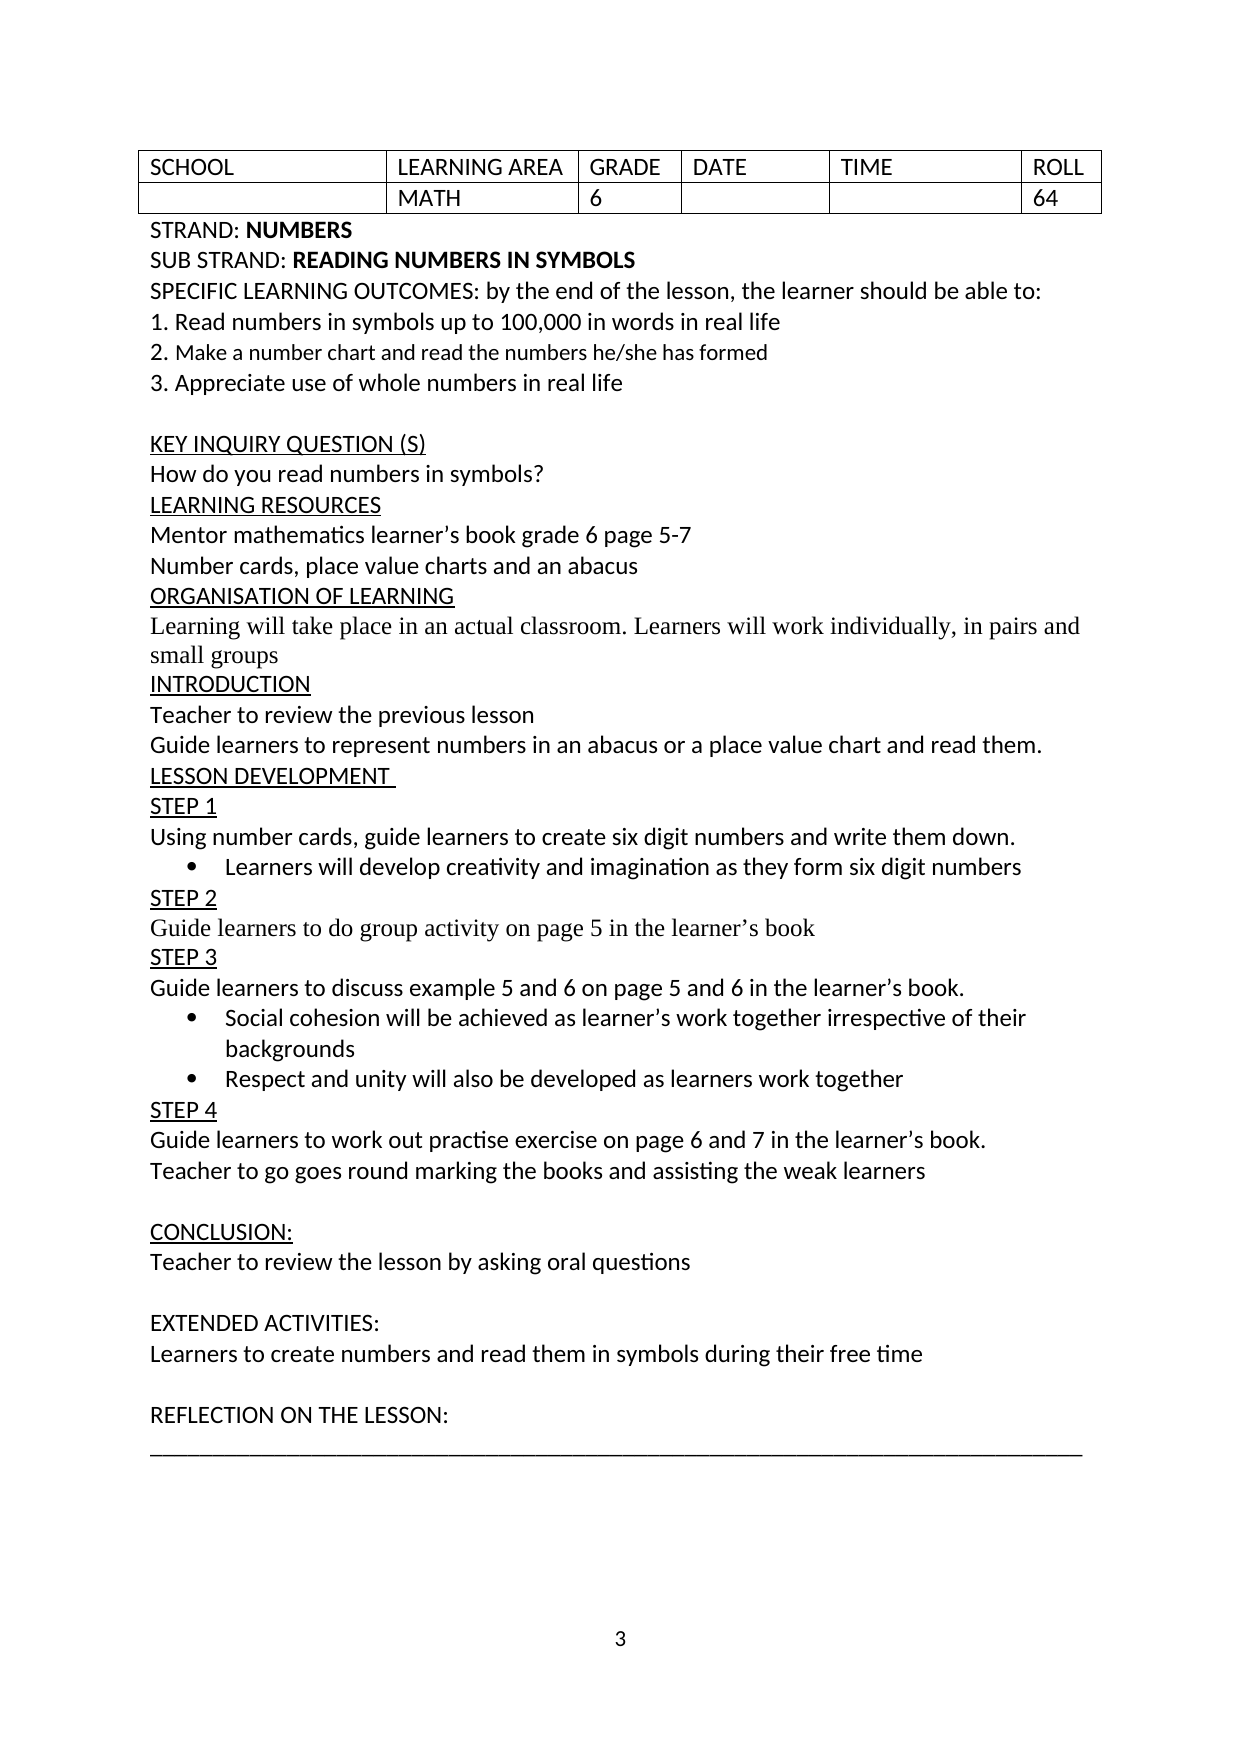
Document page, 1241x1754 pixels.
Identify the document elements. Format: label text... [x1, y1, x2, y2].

text Learners to create numbers and read them in symbols during their free time [150, 1338, 1090, 1369]
text REFLECTION ON THE LESSON: [150, 1399, 1090, 1430]
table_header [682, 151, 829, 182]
text ORGANISATION OF LEARNING [150, 580, 1090, 611]
text STRAND: NUMBERS [150, 214, 1090, 245]
text SPECIFIC LEARNING OUTCOMES: by the end of the lesson, the learner should be able to: [150, 275, 1090, 306]
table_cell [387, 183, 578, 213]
text Guide learners to do group activity on page 5 in the learner’s book [150, 913, 1090, 941]
text How do you read numbers in symbols? [150, 458, 1090, 489]
text STEP 3 [150, 941, 1090, 972]
list Social cohesion will be achieved as learner’s work together irrespective of their backgrounds [187, 1002, 1090, 1063]
text STEP 4 [150, 1094, 1090, 1124]
text SUB STRAND: READING NUMBERS IN SYMBOLS [150, 245, 1090, 275]
text STEP 2 [150, 882, 1090, 913]
text Teacher to go goes round marking the books and assisting the weak learners [150, 1155, 1090, 1186]
text EXTENDED ACTIVITIES: [150, 1308, 1090, 1338]
text Learning will take place in an actual classroom. Learners will work individually, in pairs and small groups [150, 611, 1090, 668]
text LEARNING RESOURCES [150, 489, 1090, 519]
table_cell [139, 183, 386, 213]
text Teacher to review the previous lesson [150, 699, 1090, 729]
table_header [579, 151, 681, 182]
text Teacher to review the lesson by asking oral questions [150, 1247, 1090, 1277]
text INTRODUCTION [150, 668, 1090, 699]
text 3. Appreciate use of whole numbers in real life [150, 367, 1090, 397]
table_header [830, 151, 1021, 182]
text Number cards, place value charts and an abacus [150, 550, 1090, 580]
text KEY INQUIRY QUESTION (S) [150, 428, 1090, 458]
text STEP 1 [150, 791, 1090, 821]
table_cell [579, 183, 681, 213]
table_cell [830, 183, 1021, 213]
text 1. Read numbers in symbols up to 100,000 in words in real life [150, 306, 1090, 336]
text Guide learners to work out practise exercise on page 6 and 7 in the learner’s book. [150, 1124, 1090, 1155]
text Guide learners to represent numbers in an abacus or a place value chart and read them. [150, 729, 1090, 760]
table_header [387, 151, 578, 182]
text Using number cards, guide learners to create six digit numbers and write them down. [150, 821, 1090, 852]
list Learners will develop creativity and imagination as they form six digit numbers [187, 852, 1090, 882]
text Guide learners to discuss example 5 and 6 on page 5 and 6 in the learner’s book. [150, 972, 1090, 1002]
list Respect and unity will also be developed as learners work together [187, 1063, 1090, 1094]
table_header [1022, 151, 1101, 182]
text LESSON DEVELOPMENT [150, 760, 1090, 791]
text 2. Make a number chart and read the numbers he/she has formed [150, 336, 1090, 367]
text ___________________________________________________________________________ [150, 1430, 1090, 1460]
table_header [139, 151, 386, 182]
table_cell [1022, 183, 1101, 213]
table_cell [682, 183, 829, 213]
text Mentor mathematics learner’s book grade 6 page 5-7 [150, 519, 1090, 550]
text CONCLUSION: [150, 1216, 1090, 1247]
